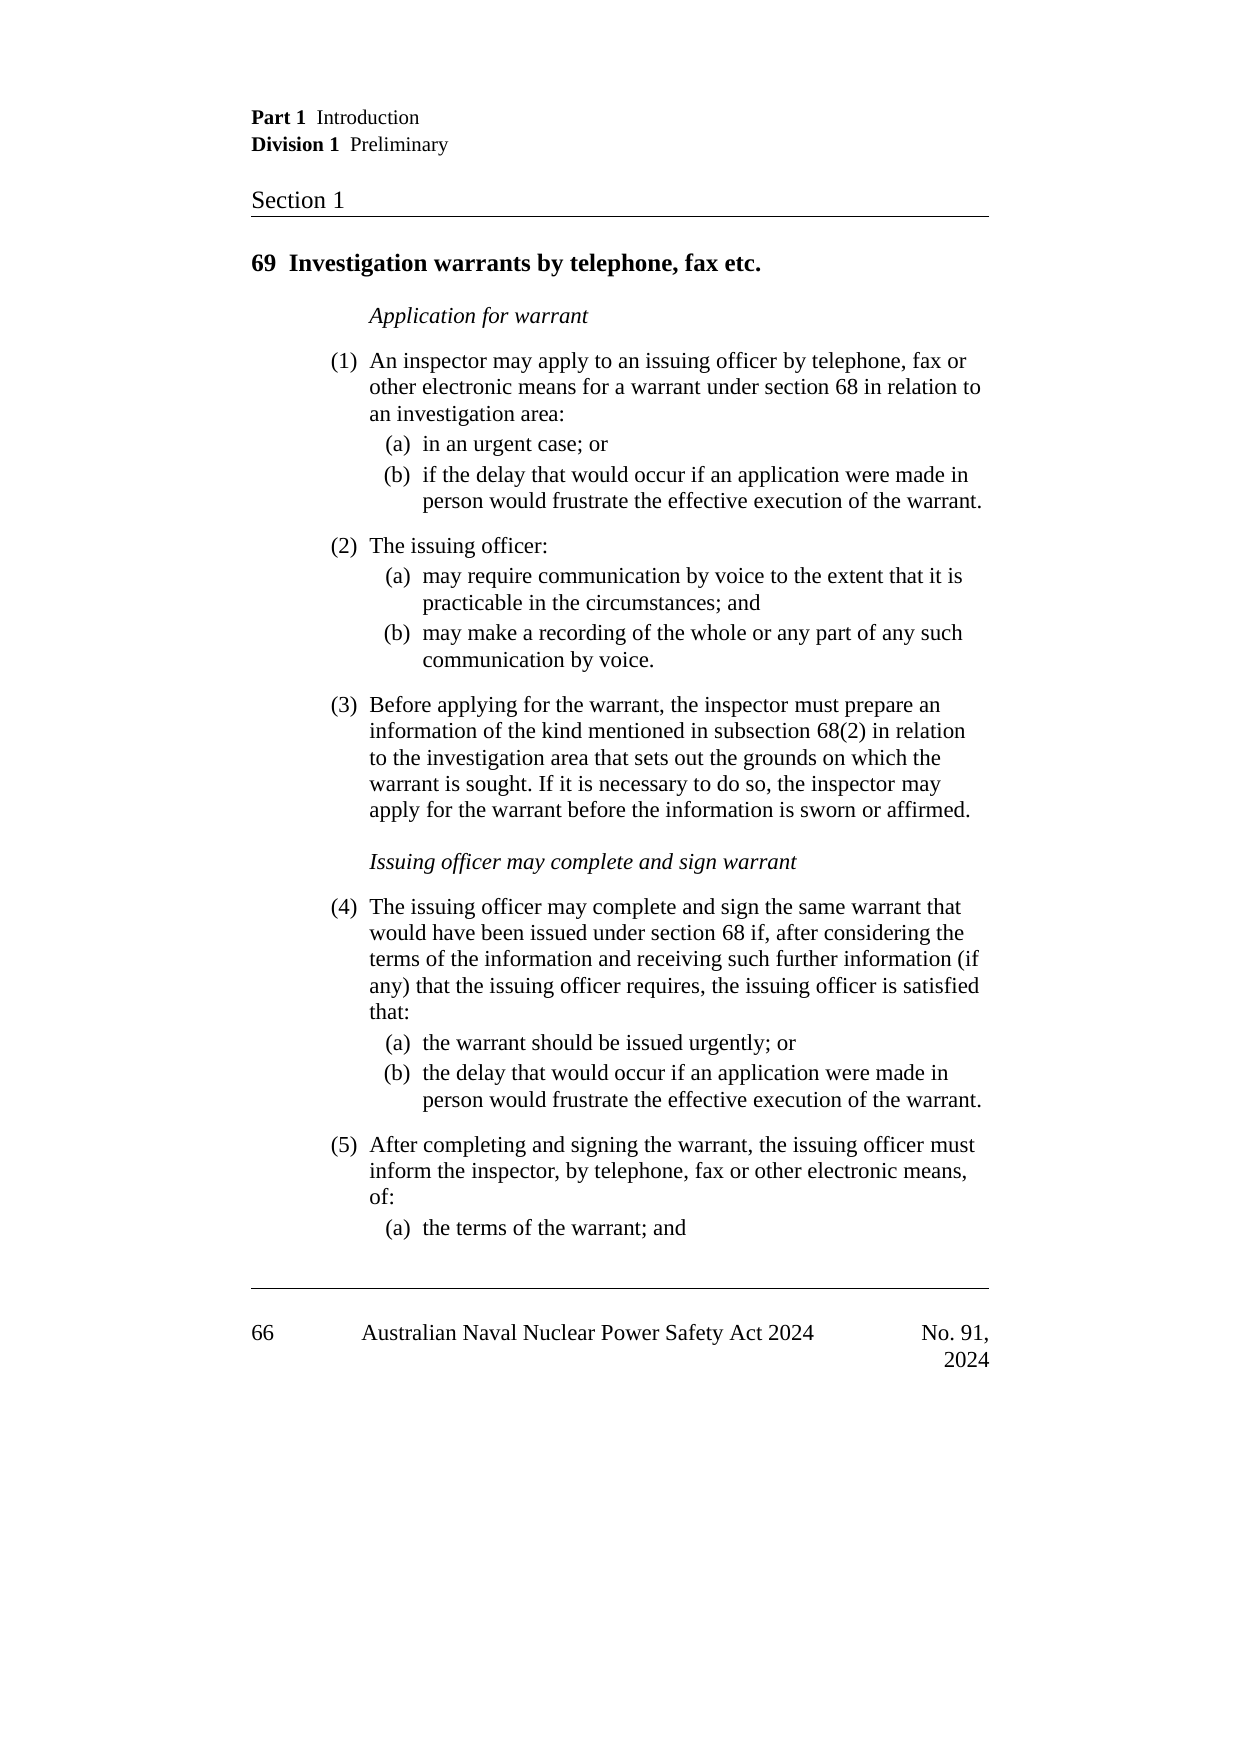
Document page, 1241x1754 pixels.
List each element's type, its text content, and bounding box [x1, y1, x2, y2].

text (b) may make a recording of the whole or any part of any such communication by voice. [251, 619, 989, 672]
text Application for warrant [369, 302, 989, 328]
text (a) in an urgent case; or [251, 430, 989, 456]
text (5) After completing and signing the warrant, the issuing officer must inform the inspector, by telephone, fax or other electronic means, of: [251, 1131, 989, 1210]
text (a) may require communication by voice to the extent that it is practicable in the circumstances; and [251, 563, 989, 615]
text (a) the terms of the warrant; and [251, 1214, 989, 1240]
text (b) the delay that would occur if an application were made in person would frustrate the effective execution of the warrant. [251, 1059, 989, 1112]
text (a) the warrant should be issued urgently; or [251, 1029, 989, 1055]
text (1) An inspector may apply to an issuing officer by telephone, fax or other electronic means for a warrant under section 68 in relation to an investigation area: [251, 347, 989, 426]
text (b) if the delay that would occur if an application were made in person would frustrate the effective execution of the warrant. [251, 461, 989, 513]
text (3) Before applying for the warrant, the inspector must prepare an information of the kind mentioned in subsection 68(2) in relation to the investigation area that sets out the grounds on which the warrant is sought. If it is necessary to do so, the inspector may apply for the warrant before the information is sworn or affirmed. [251, 691, 989, 823]
text Issuing officer may complete and sign warrant [369, 848, 989, 874]
text (4) The issuing officer may complete and sign the same warrant that would have been issued under section 68 if, after considering the terms of the information and receiving such further information (if any) that the issuing officer requires, the issuing officer is satisfied that: [251, 893, 989, 1024]
text (2) The issuing officer: [251, 532, 989, 558]
text 69 Investigation warrants by telephone, fax etc. [251, 248, 989, 277]
